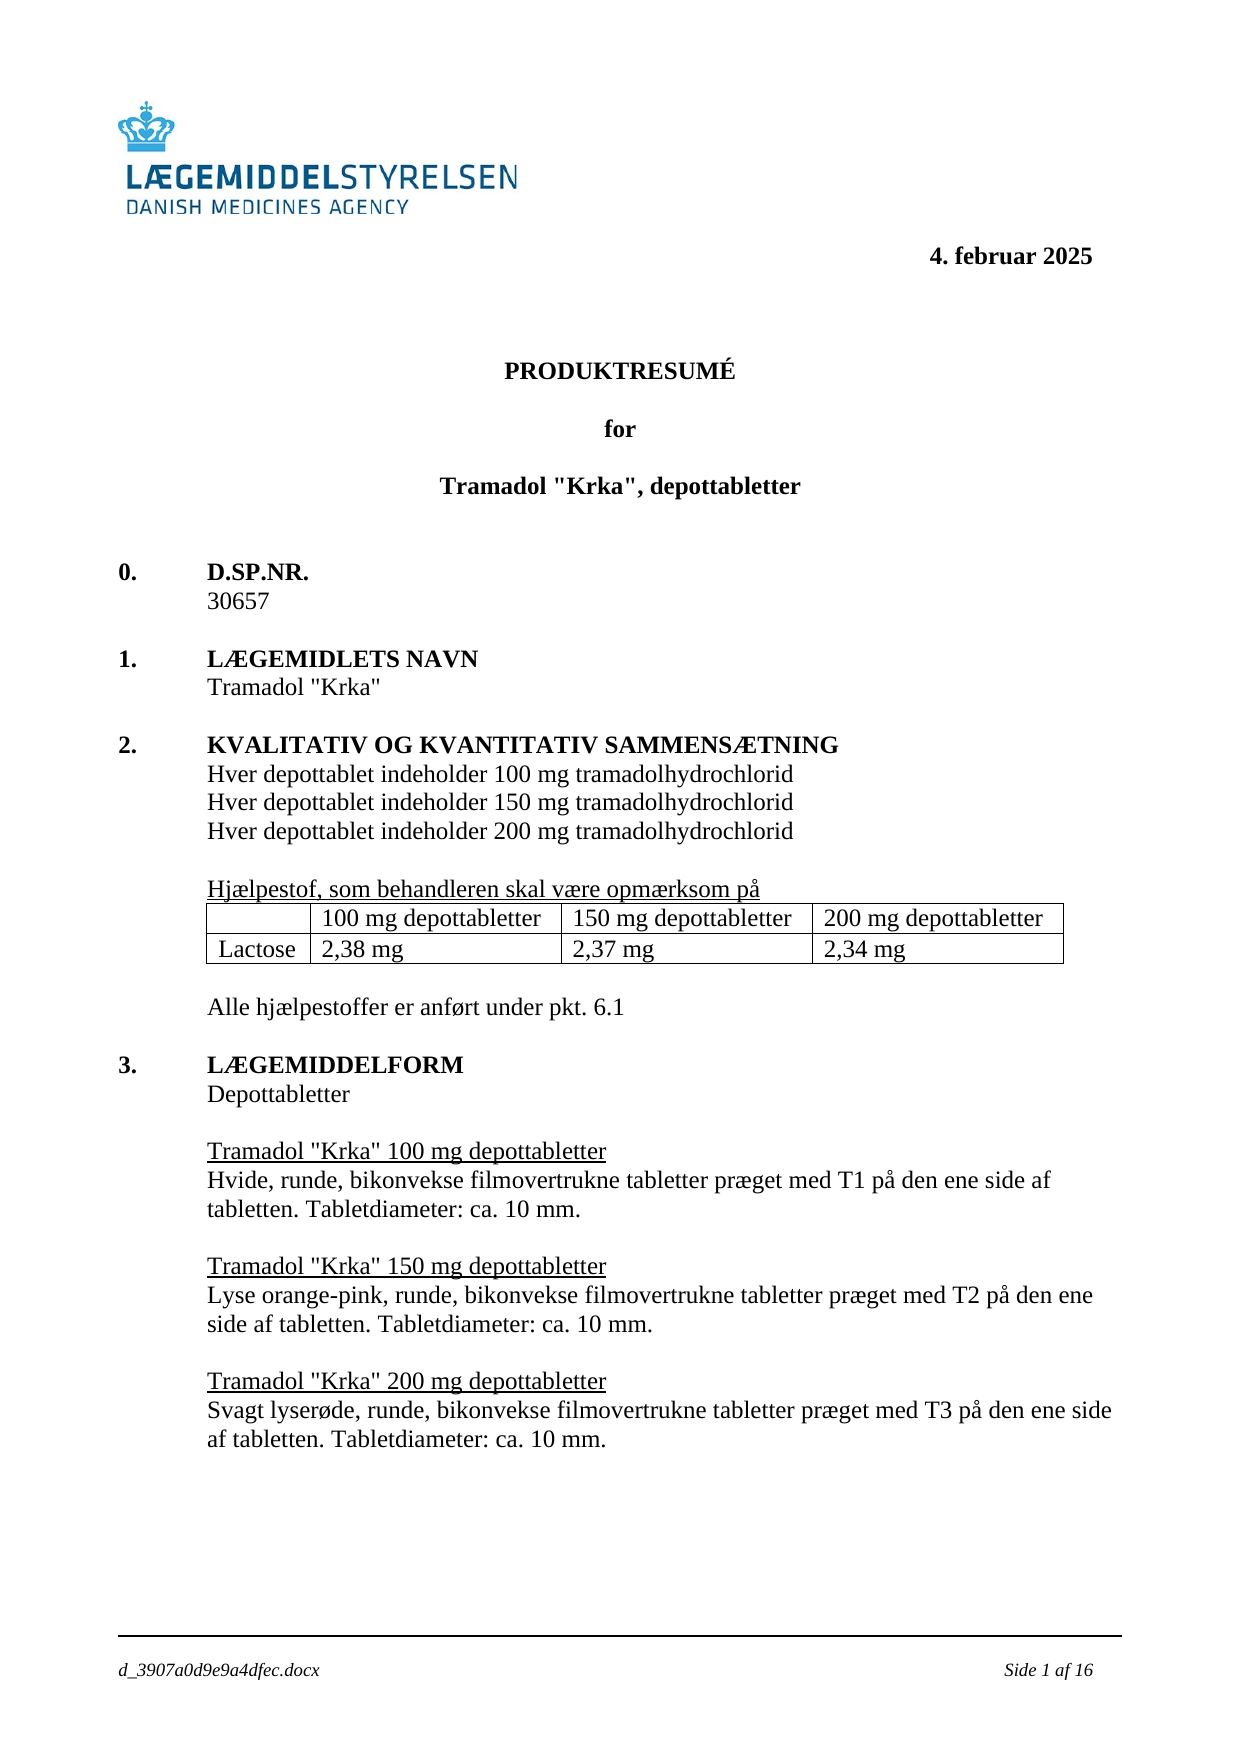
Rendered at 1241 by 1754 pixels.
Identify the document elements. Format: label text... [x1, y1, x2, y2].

table_header 100 mg depottabletter [311, 904, 561, 933]
text 3. LÆGEMIDDELFORM [118, 1050, 1122, 1079]
table_cell Lactose [207, 934, 310, 963]
text Svagt lyserøde, runde, bikonvekse filmovertrukne tabletter præget med T3 på den ene side af tabletten. Tabletdiameter: ca. 10 mm. [207, 1395, 1122, 1452]
text 1. LÆGEMIDLETS NAVN [118, 644, 1122, 672]
picture [118, 101, 517, 214]
text for [118, 414, 1122, 442]
title 4. februar 2025 [118, 241, 1122, 270]
text PRODUKTRESUMÉ [118, 356, 1122, 385]
text 0. D.SP.NR. [118, 557, 1122, 586]
text Hvide, runde, bikonvekse filmovertrukne tabletter præget med T1 på den ene side af tabletten. Tabletdiameter: ca. 10 mm. [207, 1165, 1122, 1222]
text Lyse orange-pink, runde, bikonvekse filmovertrukne tabletter præget med T2 på den ene side af tabletten. Tabletdiameter: ca. 10 mm. [207, 1280, 1122, 1337]
table_header 200 mg depottabletter [813, 904, 1063, 933]
text Hver depottablet indeholder 200 mg tramadolhydrochlorid [207, 816, 1122, 845]
table_cell 2,37 mg [562, 934, 812, 963]
text Hver depottablet indeholder 100 mg tramadolhydrochlorid [207, 759, 1122, 787]
text 2. KVALITATIV OG KVANTITATIV SAMMENSÆTNING [118, 730, 1122, 759]
table_cell 2,34 mg [813, 934, 1063, 963]
text Hjælpestof, som behandleren skal være opmærksom på [207, 874, 1122, 902]
table_header [207, 904, 310, 933]
table_cell 2,38 mg [311, 934, 561, 963]
text Depottabletter [207, 1079, 1122, 1107]
text Hver depottablet indeholder 150 mg tramadolhydrochlorid [207, 787, 1122, 816]
text Tramadol "Krka", depottabletter [118, 471, 1122, 500]
text Tramadol "Krka" [118, 672, 1122, 701]
text Tramadol "Krka" 200 mg depottabletter [207, 1366, 1122, 1395]
table_header 150 mg depottabletter [562, 904, 812, 933]
text Alle hjælpestoffer er anført under pkt. 6.1 [207, 992, 1122, 1021]
text Tramadol "Krka" 100 mg depottabletter [207, 1136, 1122, 1165]
text Tramadol "Krka" 150 mg depottabletter [207, 1251, 1122, 1280]
text 30657 [118, 586, 1122, 615]
